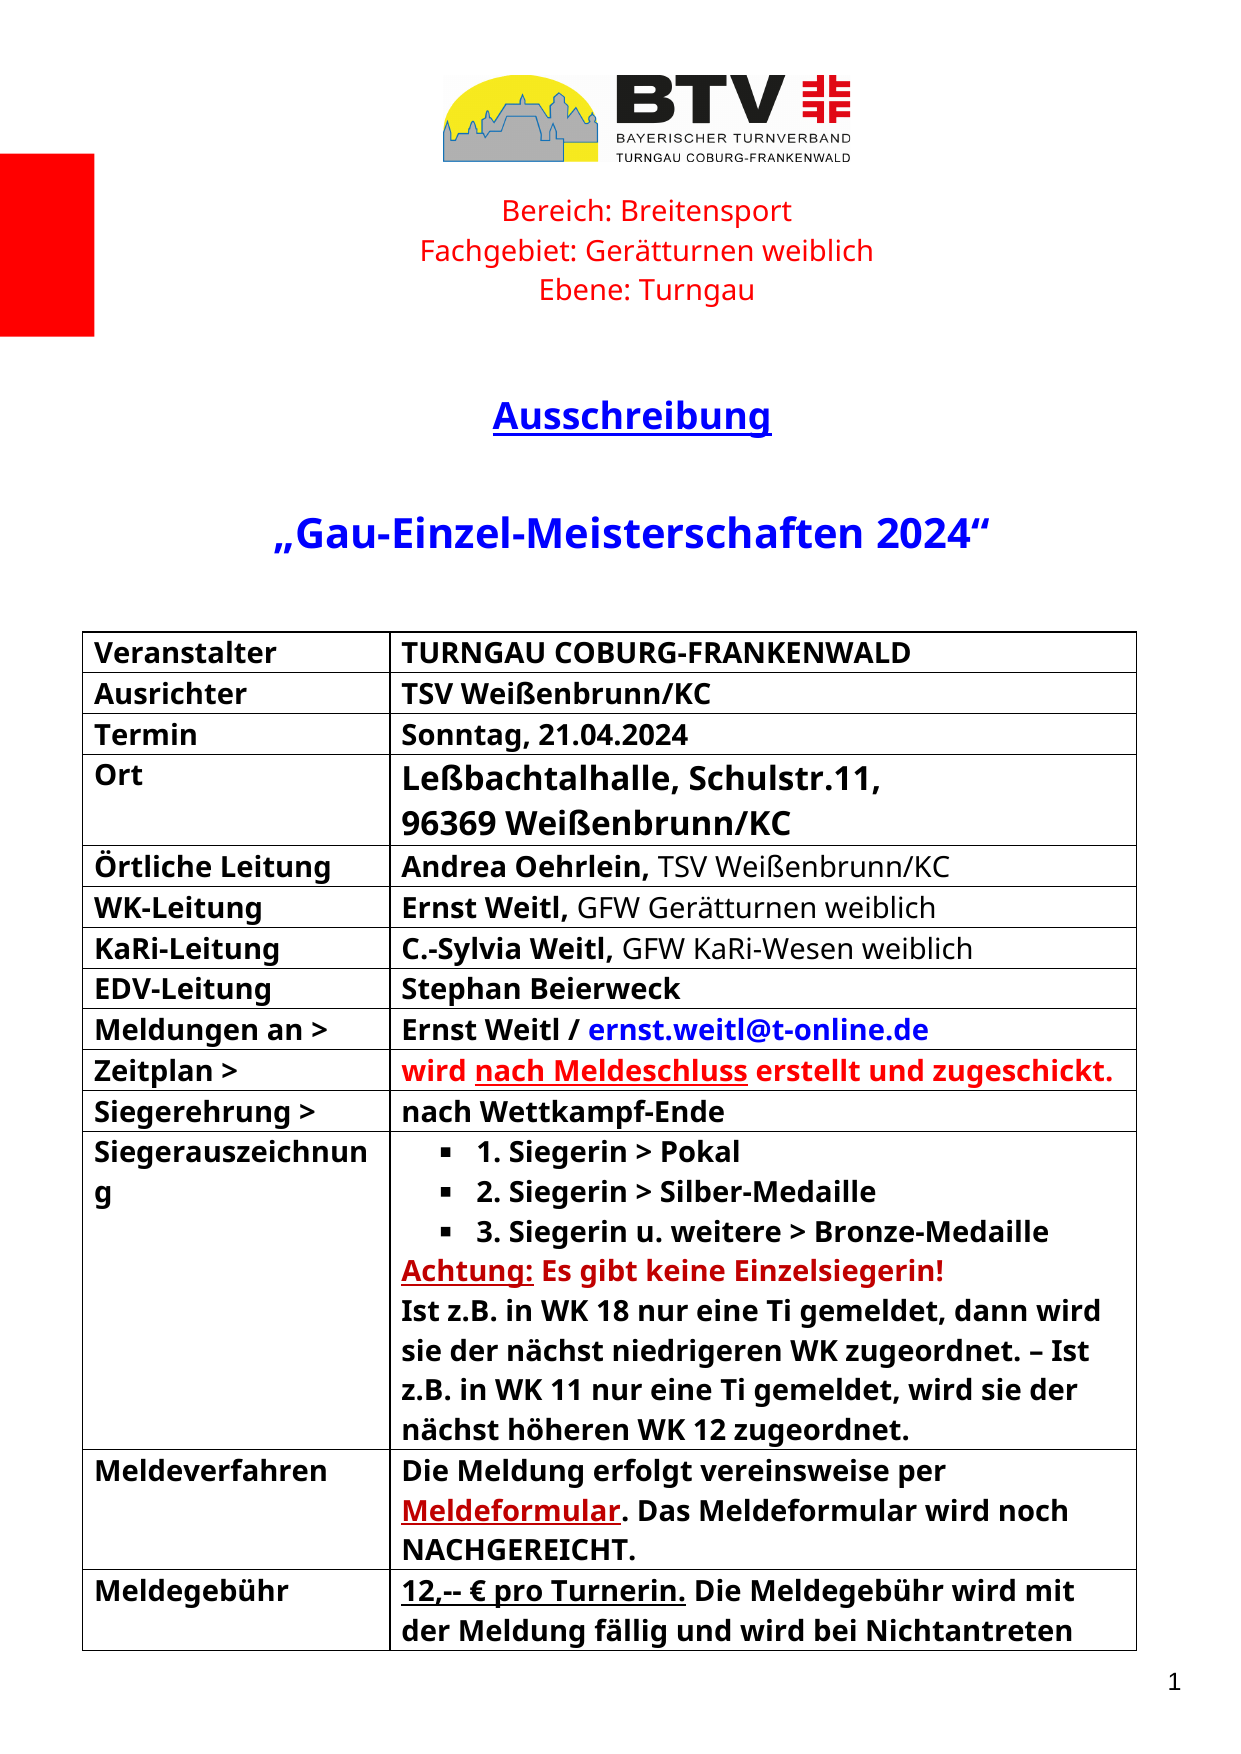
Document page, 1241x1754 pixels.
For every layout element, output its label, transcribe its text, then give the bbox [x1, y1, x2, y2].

table_cell Zeitplan > [83, 1050, 389, 1090]
table_cell EDV-Leitung [83, 969, 389, 1008]
table_cell Ort [83, 755, 389, 845]
text „Gau-Einzel-Meisterschaften 2024“ [83, 504, 1181, 561]
table_cell Ernst Weitl / ernst.weitl@t-online.de [391, 1009, 1136, 1049]
table_cell WK-Leitung [83, 887, 389, 927]
table_header TURNGAU COBURG-FRANKENWALD [391, 633, 1136, 672]
table_cell Örtliche Leitung [83, 846, 389, 886]
table_cell Termin [83, 714, 389, 753]
table_cell Ernst Weitl, GFW Gerätturnen weiblich [391, 887, 1136, 927]
table_cell TSV Weißenbrunn/KC [391, 673, 1136, 713]
table_cell Siegerehrung > [83, 1091, 389, 1131]
text Ausschreibung [83, 389, 1181, 441]
table_cell nach Wettkampf-Ende [391, 1091, 1136, 1131]
table_header Veranstalter [83, 633, 389, 672]
table_cell Ausrichter [83, 673, 389, 713]
table_cell Leßbachtalhalle, Schulstr.11, 96369 Weißenbrunn/KC [391, 755, 1136, 845]
table_cell Stephan Beierweck [391, 969, 1136, 1008]
table_cell Sonntag, 21.04.2024 [391, 714, 1136, 753]
picture [443, 75, 851, 162]
table_cell C.-Sylvia Weitl, GFW KaRi-Wesen weiblich [391, 928, 1136, 968]
table_cell Die Meldung erfolgt vereinsweise per Meldeformular. Das Meldeformular wird noch NACHGEREICHT. [391, 1450, 1136, 1569]
table_cell wird nach Meldeschluss erstellt und zugeschickt. [391, 1050, 1136, 1090]
table_cell Meldungen an > [83, 1009, 389, 1049]
table_cell Andrea Oehrlein, TSV Weißenbrunn/KC [391, 846, 1136, 886]
table_cell Siegerauszeichnung [83, 1132, 389, 1449]
table_cell KaRi-Leitung [83, 928, 389, 968]
table_cell Meldeverfahren [83, 1450, 389, 1569]
table_cell Meldegebühr [83, 1570, 389, 1649]
table_cell 1. Siegerin > Pokal 2. Siegerin > Silber-Medaille 3. Siegerin u. weitere > Bronze-Medaille Achtung: Es gibt keine Einzelsiegerin! Ist z.B. in WK 18 nur eine Ti gemeldet, dann wird sie der nächst niedrigeren WK zugeordnet. – Ist z.B. in WK 11 nur eine Ti gemeldet, wird sie der nächst höheren WK 12 zugeordnet. [391, 1132, 1136, 1449]
